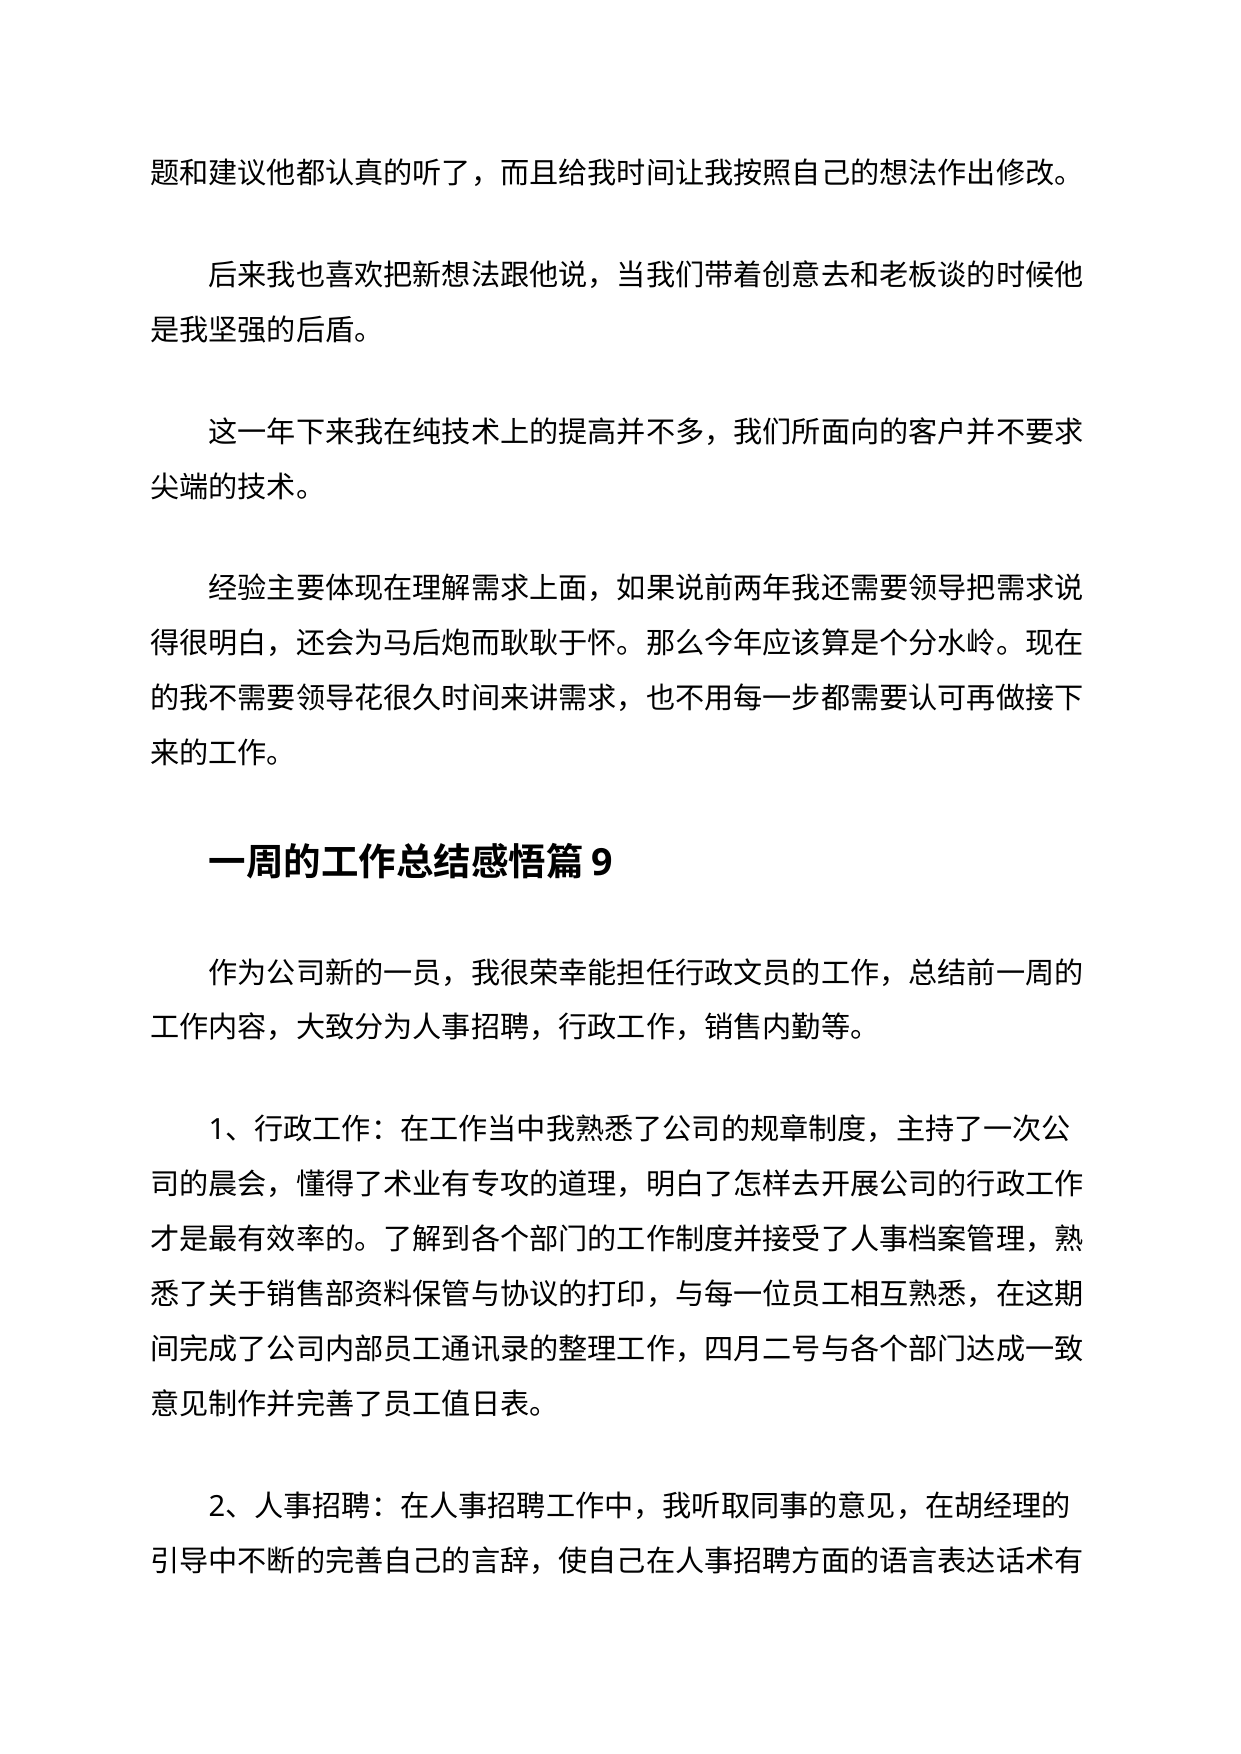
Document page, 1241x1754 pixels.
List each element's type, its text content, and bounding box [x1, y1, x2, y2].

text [150, 1482, 1090, 1579]
text 这一年下来我在纯技术上的提高并不多，我们所面向的客户并不要求尖端的技术。 [150, 408, 1090, 506]
text 一周的工作总结感悟篇9 [150, 832, 1090, 886]
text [150, 150, 1090, 192]
text 1、行政工作：在工作当中我熟悉了公司的规章制度，主持了一次公司的晨会，懂得了术业有专攻的道理，明白了怎样去开展公司的行政工作才是最有效率的。了解到各个部门的工作制度并接受了人事档案管理，熟悉了关于销售部资料保管与协议的打印，与每一位员工相互熟悉，在这期间完成了公司内部员工通讯录的整理工作，四月二号与各个部门达成一致意见制作并完善了员工值日表。 [150, 1106, 1090, 1423]
text 经验主要体现在理解需求上面，如果说前两年我还需要领导把需求说得很明白，还会为马后炮而耿耿于怀。那么今年应该算是个分水岭。现在的我不需要领导花很久时间来讲需求，也不用每一步都需要认可再做接下来的工作。 [150, 565, 1090, 772]
text 作为公司新的一员，我很荣幸能担任行政文员的工作，总结前一周的工作内容，大致分为人事招聘，行政工作，销售内勤等。 [150, 949, 1090, 1046]
text 后来我也喜欢把新想法跟他说，当我们带着创意去和老板谈的时候他是我坚强的后盾。 [150, 252, 1090, 349]
